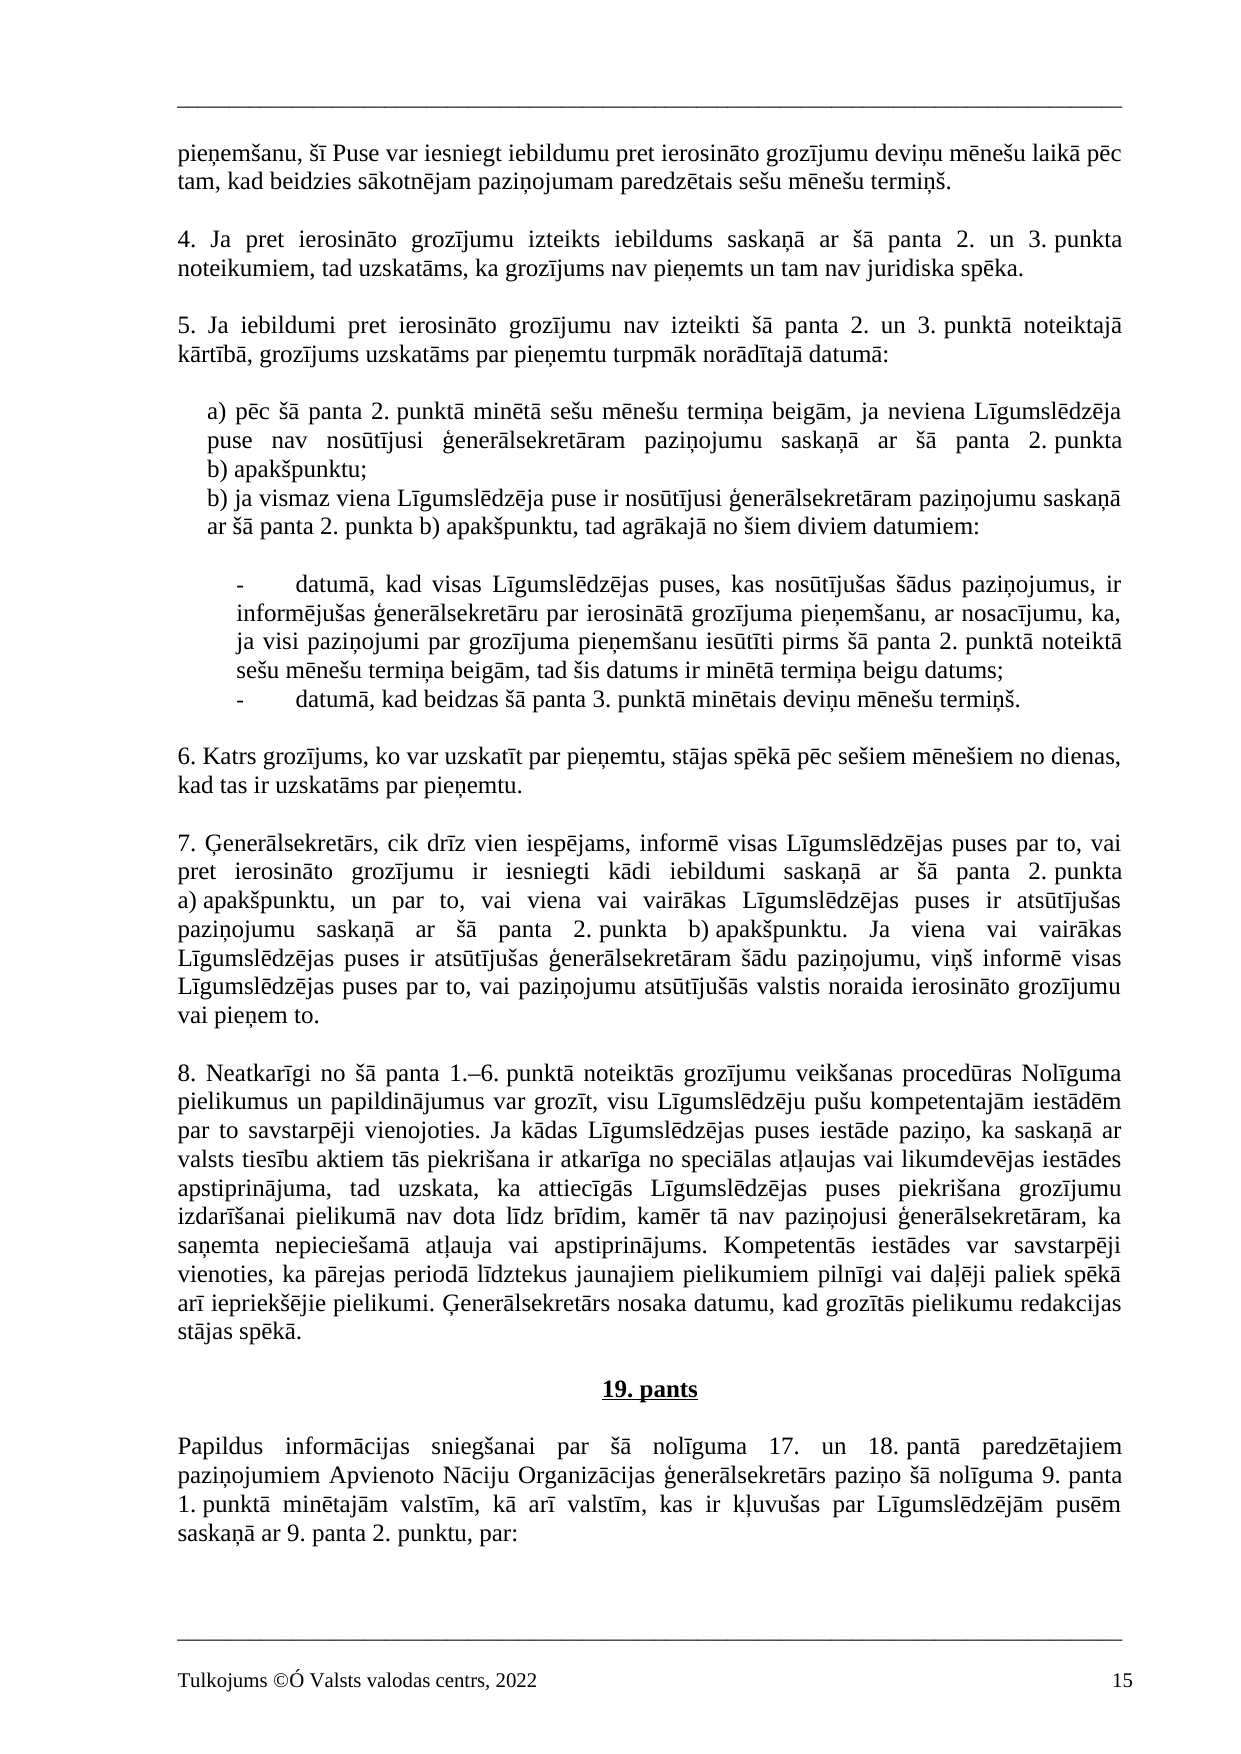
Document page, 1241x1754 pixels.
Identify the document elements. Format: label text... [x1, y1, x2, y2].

list datumā, kad visas Līgumslēdzējas puses, kas nosūtījušas šādus paziņojumus, ir informējušas ģenerālsekretāru par ierosinātā grozījuma pieņemšanu, ar nosacījumu, ka, ja visi paziņojumi par grozījuma pieņemšanu iesūtīti pirms šā panta 2. punktā noteiktā sešu mēnešu termiņa beigām, tad šis datums ir minētā termiņa beigu datums; [236, 569, 1122, 684]
list datumā, kad beidzas šā panta 3. punktā minētais deviņu mēnešu termiņš. [236, 684, 1122, 713]
text 7. Ģenerālsekretārs, cik drīz vien iespējams, informē visas Līgumslēdzējas puses par to, vai pret ierosināto grozījumu ir iesniegti kādi iebildumi saskaņā ar šā panta 2. punkta a) apakšpunktu, un par to, vai viena vai vairākas Līgumslēdzējas puses ir atsūtījušas paziņojumu saskaņā ar šā panta 2. punkta b) apakšpunktu. Ja viena vai vairākas Līgumslēdzējas puses ir atsūtījušas ģenerālsekretāram šādu paziņojumu, viņš informē visas Līgumslēdzējas puses par to, vai paziņojumu atsūtījušās valstis noraida ierosināto grozījumu vai pieņem to. [177, 828, 1122, 1029]
text 19. pants [177, 1374, 1122, 1403]
text 8. Neatkarīgi no šā panta 1.–6. punktā noteiktās grozījumu veikšanas procedūras Nolīguma pielikumus un papildinājumus var grozīt, visu Līgumslēdzēju pušu kompetentajām iestādēm par to savstarpēji vienojoties. Ja kādas Līgumslēdzējas puses iestāde paziņo, ka saskaņā ar valsts tiesību aktiem tās piekrišana ir atkarīga no speciālas atļaujas vai likumdevējas iestādes apstiprinājuma, tad uzskata, ka attiecīgās Līgumslēdzējas puses piekrišana grozījumu izdarīšanai pielikumā nav dota līdz brīdim, kamēr tā nav paziņojusi ģenerālsekretāram, ka saņemta nepieciešamā atļauja vai apstiprinājums. Kompetentās iestādes var savstarpēji vienoties, ka pārejas periodā līdztekus jaunajiem pielikumiem pilnīgi vai daļēji paliek spēkā arī iepriekšējie pielikumi. Ģenerālsekretārs nosaka datumu, kad grozītās pielikumu redakcijas stājas spēkā. [177, 1058, 1122, 1345]
text 4. Ja pret ierosināto grozījumu izteikts iebildums saskaņā ar šā panta 2. un 3. punkta noteikumiem, tad uzskatāms, ka grozījums nav pieņemts un tam nav juridiska spēka. [177, 224, 1122, 281]
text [177, 138, 1122, 195]
text b) ja vismaz viena Līgumslēdzēja puse ir nosūtījusi ģenerālsekretāram paziņojumu saskaņā ar šā panta 2. punkta b) apakšpunktu, tad agrākajā no šiem diviem datumiem: [207, 483, 1122, 540]
text Papildus informācijas sniegšanai par šā nolīguma 17. un 18. pantā paredzētajiem paziņojumiem Apvienoto Nāciju Organizācijas ģenerālsekretārs paziņo šā nolīguma 9. panta 1. punktā minētajām valstīm, kā arī valstīm, kas ir kļuvušas par Līgumslēdzējām pusēm saskaņā ar 9. panta 2. punktu, par: [177, 1431, 1122, 1546]
text 5. Ja iebildumi pret ierosināto grozījumu nav izteikti šā panta 2. un 3. punktā noteiktajā kārtībā, grozījums uzskatāms par pieņemtu turpmāk norādītajā datumā: [177, 310, 1122, 368]
text a) pēc šā panta 2. punktā minētā sešu mēnešu termiņa beigām, ja neviena Līgumslēdzēja puse nav nosūtījusi ģenerālsekretāram paziņojumu saskaņā ar šā panta 2. punkta b) apakšpunktu; [207, 396, 1122, 483]
text 6. Katrs grozījums, ko var uzskatīt par pieņemtu, stājas spēkā pēc sešiem mēnešiem no dienas, kad tas ir uzskatāms par pieņemtu. [177, 741, 1122, 799]
